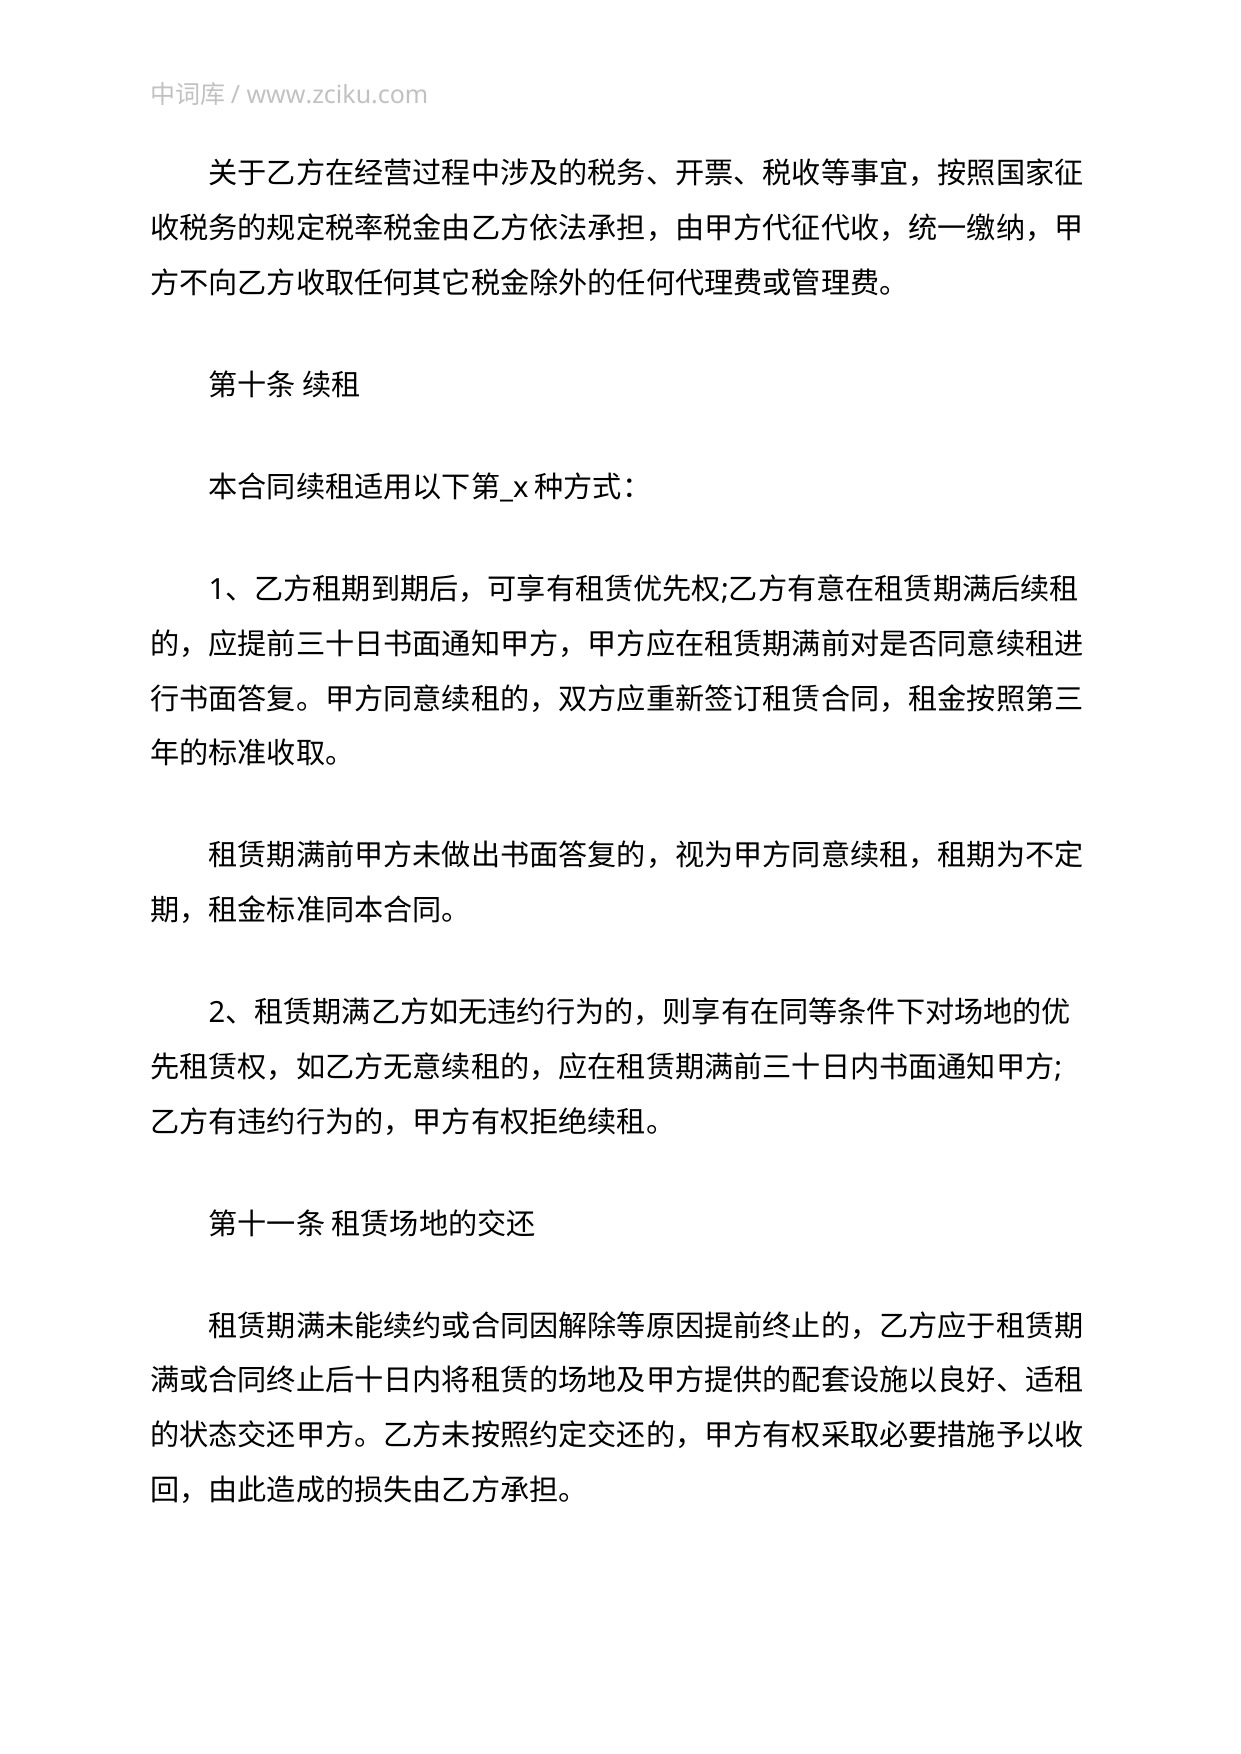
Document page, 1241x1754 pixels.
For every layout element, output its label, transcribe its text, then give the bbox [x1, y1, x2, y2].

text 租赁期满前甲方未做出书面答复的，视为甲方同意续租，租期为不定期，租金标准同本合同。 [150, 832, 1090, 929]
text 2、租赁期满乙方如无违约行为的，则享有在同等条件下对场地的优先租赁权，如乙方无意续租的，应在租赁期满前三十日内书面通知甲方;乙方有违约行为的，甲方有权拒绝续租。 [150, 988, 1090, 1141]
text 第十一条 租赁场地的交还 [150, 1200, 1090, 1243]
text 本合同续租适用以下第_x种方式： [150, 463, 1090, 506]
text 关于乙方在经营过程中涉及的税务、开票、税收等事宜，按照国家征收税务的规定税率税金由乙方依法承担，由甲方代征代收，统一缴纳，甲方不向乙方收取任何其它税金除外的任何代理费或管理费。 [150, 150, 1090, 302]
text 1、乙方租期到期后，可享有租赁优先权;乙方有意在租赁期满后续租的，应提前三十日书面通知甲方，甲方应在租赁期满前对是否同意续租进行书面答复。甲方同意续租的，双方应重新签订租赁合同，租金按照第三年的标准收取。 [150, 565, 1090, 772]
text 第十条 续租 [150, 362, 1090, 404]
text 租赁期满未能续约或合同因解除等原因提前终止的，乙方应于租赁期满或合同终止后十日内将租赁的场地及甲方提供的配套设施以良好、适租的状态交还甲方。乙方未按照约定交还的，甲方有权采取必要措施予以收回，由此造成的损失由乙方承担。 [150, 1302, 1090, 1509]
